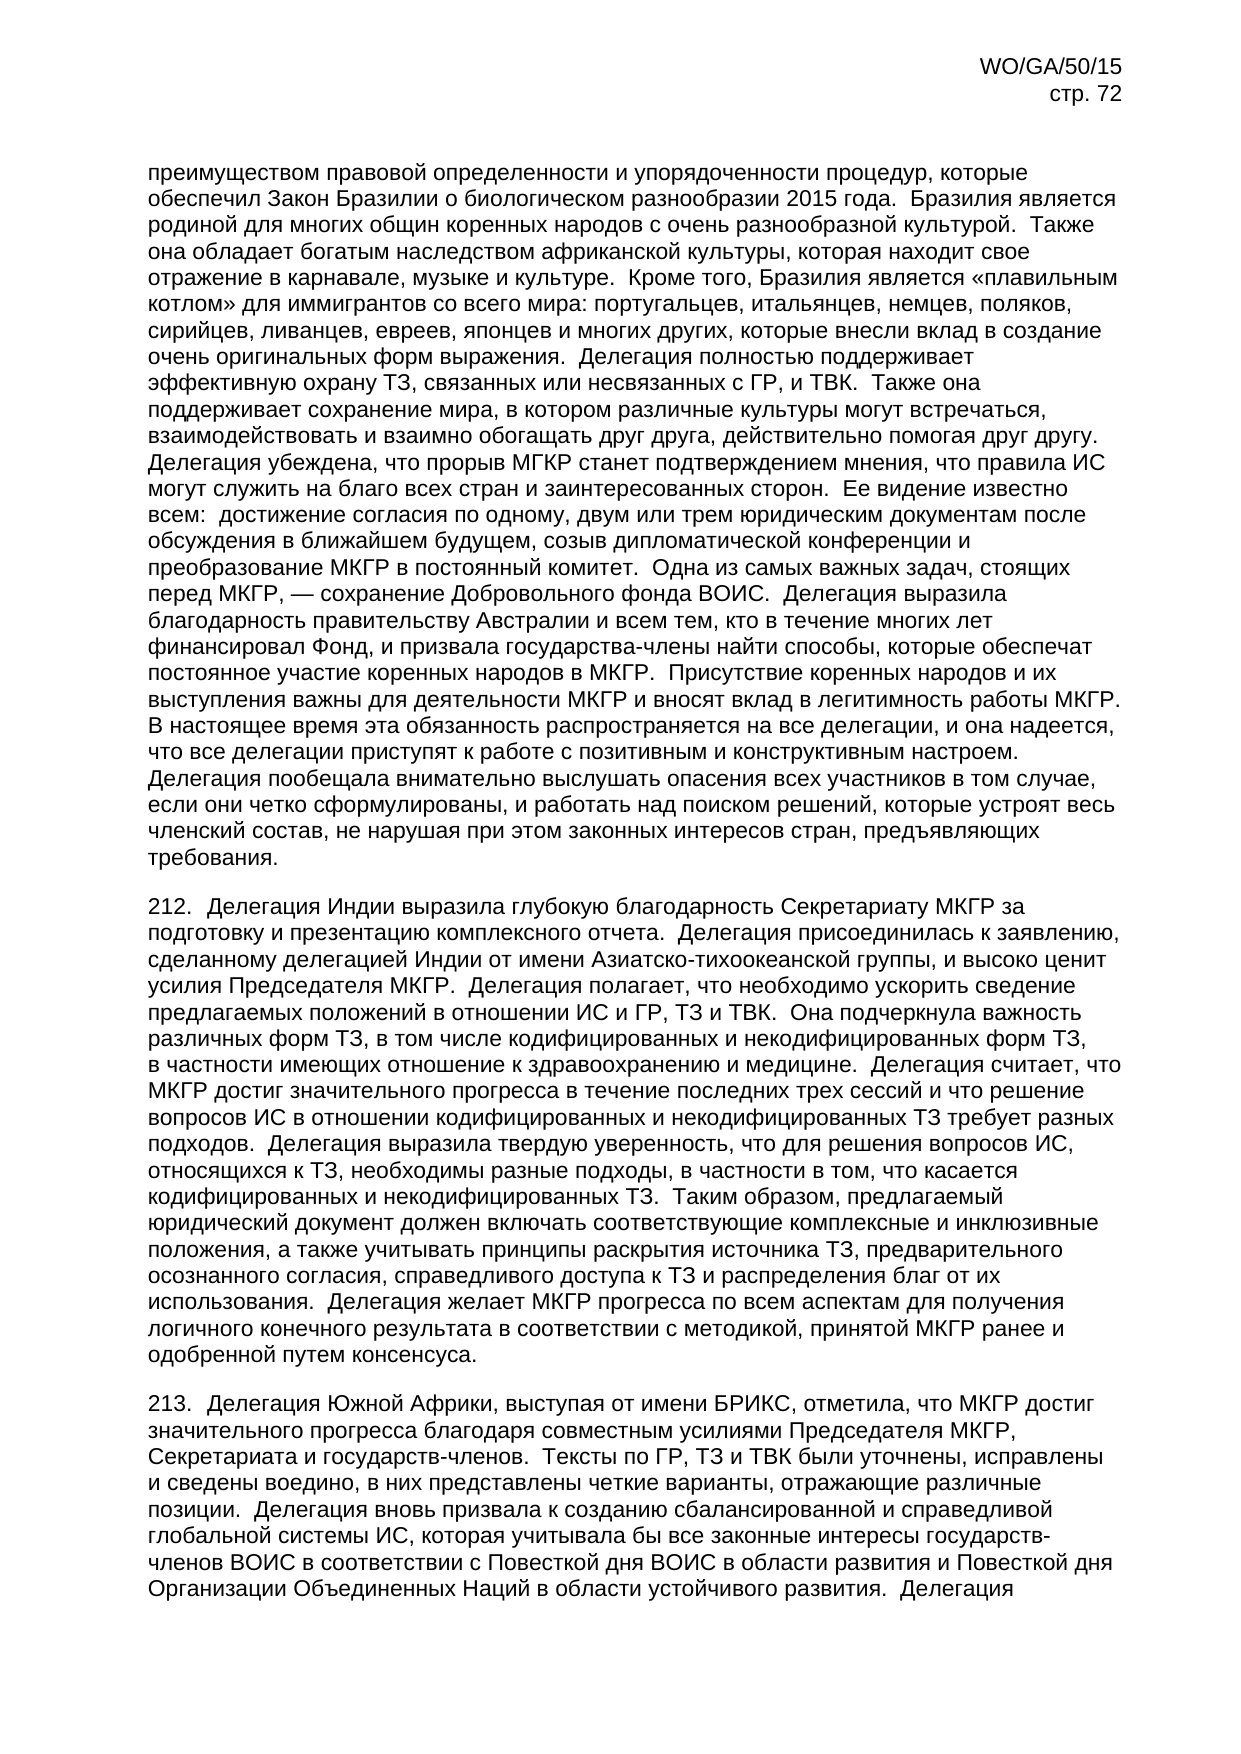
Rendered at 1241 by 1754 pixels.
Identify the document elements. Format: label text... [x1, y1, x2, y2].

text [148, 158, 1122, 870]
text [148, 1390, 1122, 1601]
text Делегация Индии выразила глубокую благодарность Секретариату МКГР за подготовку и презентацию комплексного отчета. Делегация присоединилась к заявлению, сделанному делегацией Индии от имени Азиатско-тихоокеанской группы, и высоко ценит усилия Председателя МКГР. Делегация полагает, что необходимо ускорить сведение предлагаемых положений в отношении ИС и ГР, ТЗ и ТВК. Она подчеркнула важность различных форм ТЗ, в том числе кодифицированных и некодифицированных форм ТЗ, в частности имеющих отношение к здравоохранению и медицине. Делегация считает, что МКГР достиг значительного прогресса в течение последних трех сессий и что решение вопросов ИС в отношении кодифицированных и некодифицированных ТЗ требует разных подходов. Делегация выразила твердую уверенность, что для решения вопросов ИС, относящихся к ТЗ, необходимы разные подходы, в частности в том, что касается кодифицированных и некодифицированных ТЗ. Таким образом, предлагаемый юридический документ должен включать соответствующие комплексные и инклюзивные положения, а также учитывать принципы раскрытия источника ТЗ, предварительного осознанного согласия, справедливого доступа к ТЗ и распределения благ от их использования. Делегация желает МКГР прогресса по всем аспектам для получения логичного конечного результата в соответствии с методикой, принятой МКГР ранее и одобренной путем консенсуса. [148, 893, 1122, 1367]
